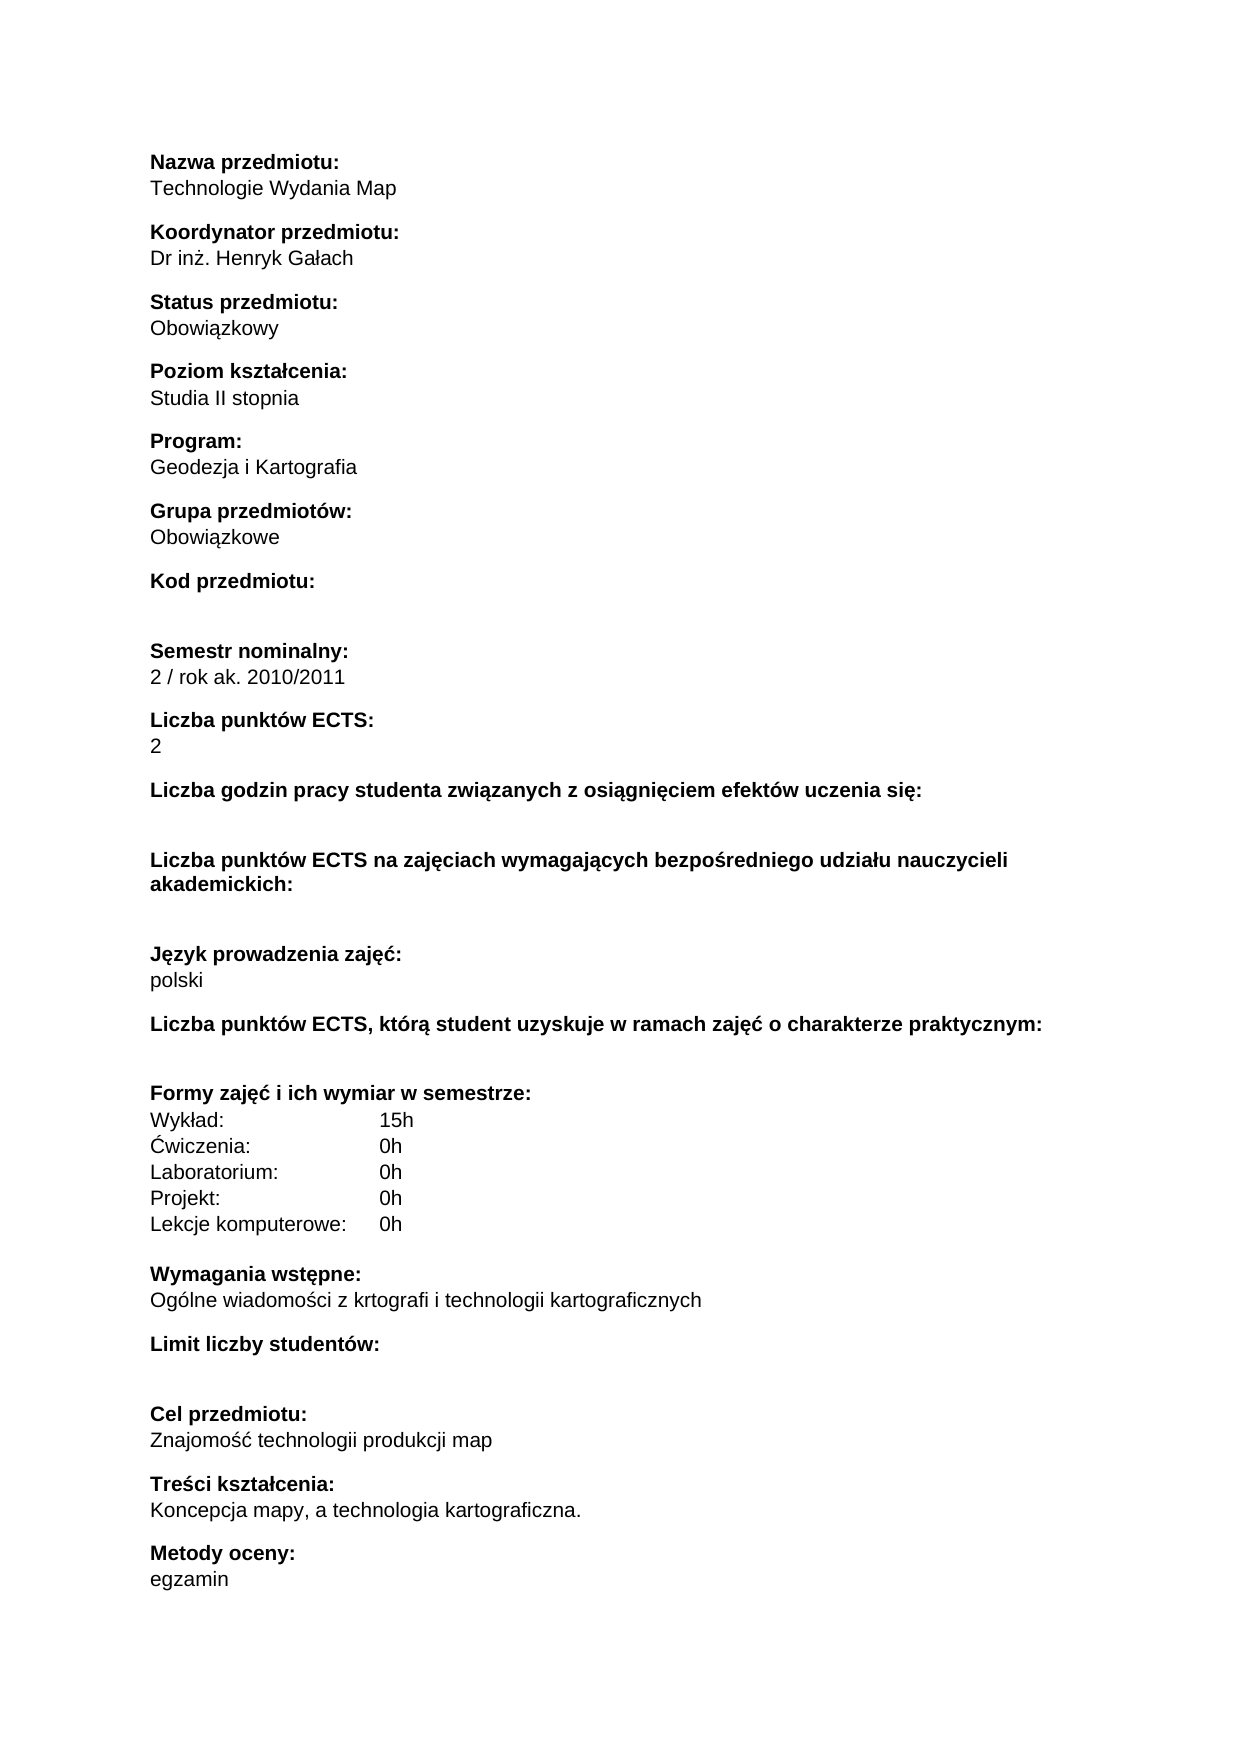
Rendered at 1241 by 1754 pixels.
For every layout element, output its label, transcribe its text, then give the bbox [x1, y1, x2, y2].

text Metody oceny: [150, 1541, 1090, 1565]
text Koncepcja mapy, a technologia kartograficzna. [150, 1497, 1090, 1521]
text Geodezja i Kartografia [150, 455, 1090, 479]
text 2 [150, 734, 1090, 758]
table_cell 0h [369, 1210, 597, 1236]
table_cell Lekcje komputerowe: [140, 1212, 367, 1236]
text Technologie Wydania Map [150, 176, 1090, 200]
table_cell 0h [369, 1132, 597, 1158]
text Obowiązkowy [150, 316, 1090, 339]
text Kod przedmiotu: [150, 569, 1090, 593]
table_cell Laboratorium: [140, 1160, 367, 1184]
table_header 15h [369, 1108, 597, 1132]
text Język prowadzenia zajęć: [150, 942, 1090, 966]
text Liczba punktów ECTS, którą student uzyskuje w ramach zajęć o charakterze praktycznym: [150, 1011, 1090, 1035]
text Liczba punktów ECTS na zajęciach wymagających bezpośredniego udziału nauczycieli akademickich: [150, 848, 1090, 896]
table_cell 0h [369, 1184, 597, 1210]
table_cell Ćwiczenia: [140, 1134, 367, 1158]
text 2 / rok ak. 2010/2011 [150, 664, 1090, 688]
text Obowiązkowe [150, 525, 1090, 549]
text Dr inż. Henryk Gałach [150, 246, 1090, 270]
table_header Wykład: [140, 1108, 367, 1132]
text Koordynator przedmiotu: [150, 220, 1090, 244]
text Liczba punktów ECTS: [150, 708, 1090, 732]
table_cell Projekt: [140, 1186, 367, 1210]
text Liczba godzin pracy studenta związanych z osiągnięciem efektów uczenia się: [150, 778, 1090, 802]
text Semestr nominalny: [150, 638, 1090, 662]
text Formy zajęć i ich wymiar w semestrze: [150, 1081, 1090, 1105]
text Ogólne wiadomości z krtografi i technologii kartograficznych [150, 1288, 1090, 1312]
text Cel przedmiotu: [150, 1402, 1090, 1426]
text polski [150, 968, 1090, 992]
table_cell 0h [369, 1158, 597, 1184]
text Znajomość technologii produkcji map [150, 1428, 1090, 1452]
text Wymagania wstępne: [150, 1262, 1090, 1286]
text Limit liczby studentów: [150, 1332, 1090, 1356]
text Treści kształcenia: [150, 1471, 1090, 1495]
text Studia II stopnia [150, 385, 1090, 409]
text Status przedmiotu: [150, 289, 1090, 313]
text Grupa przedmiotów: [150, 499, 1090, 523]
text Nazwa przedmiotu: [150, 150, 1090, 174]
text Poziom kształcenia: [150, 359, 1090, 383]
text Program: [150, 429, 1090, 453]
text egzamin [150, 1567, 1090, 1591]
